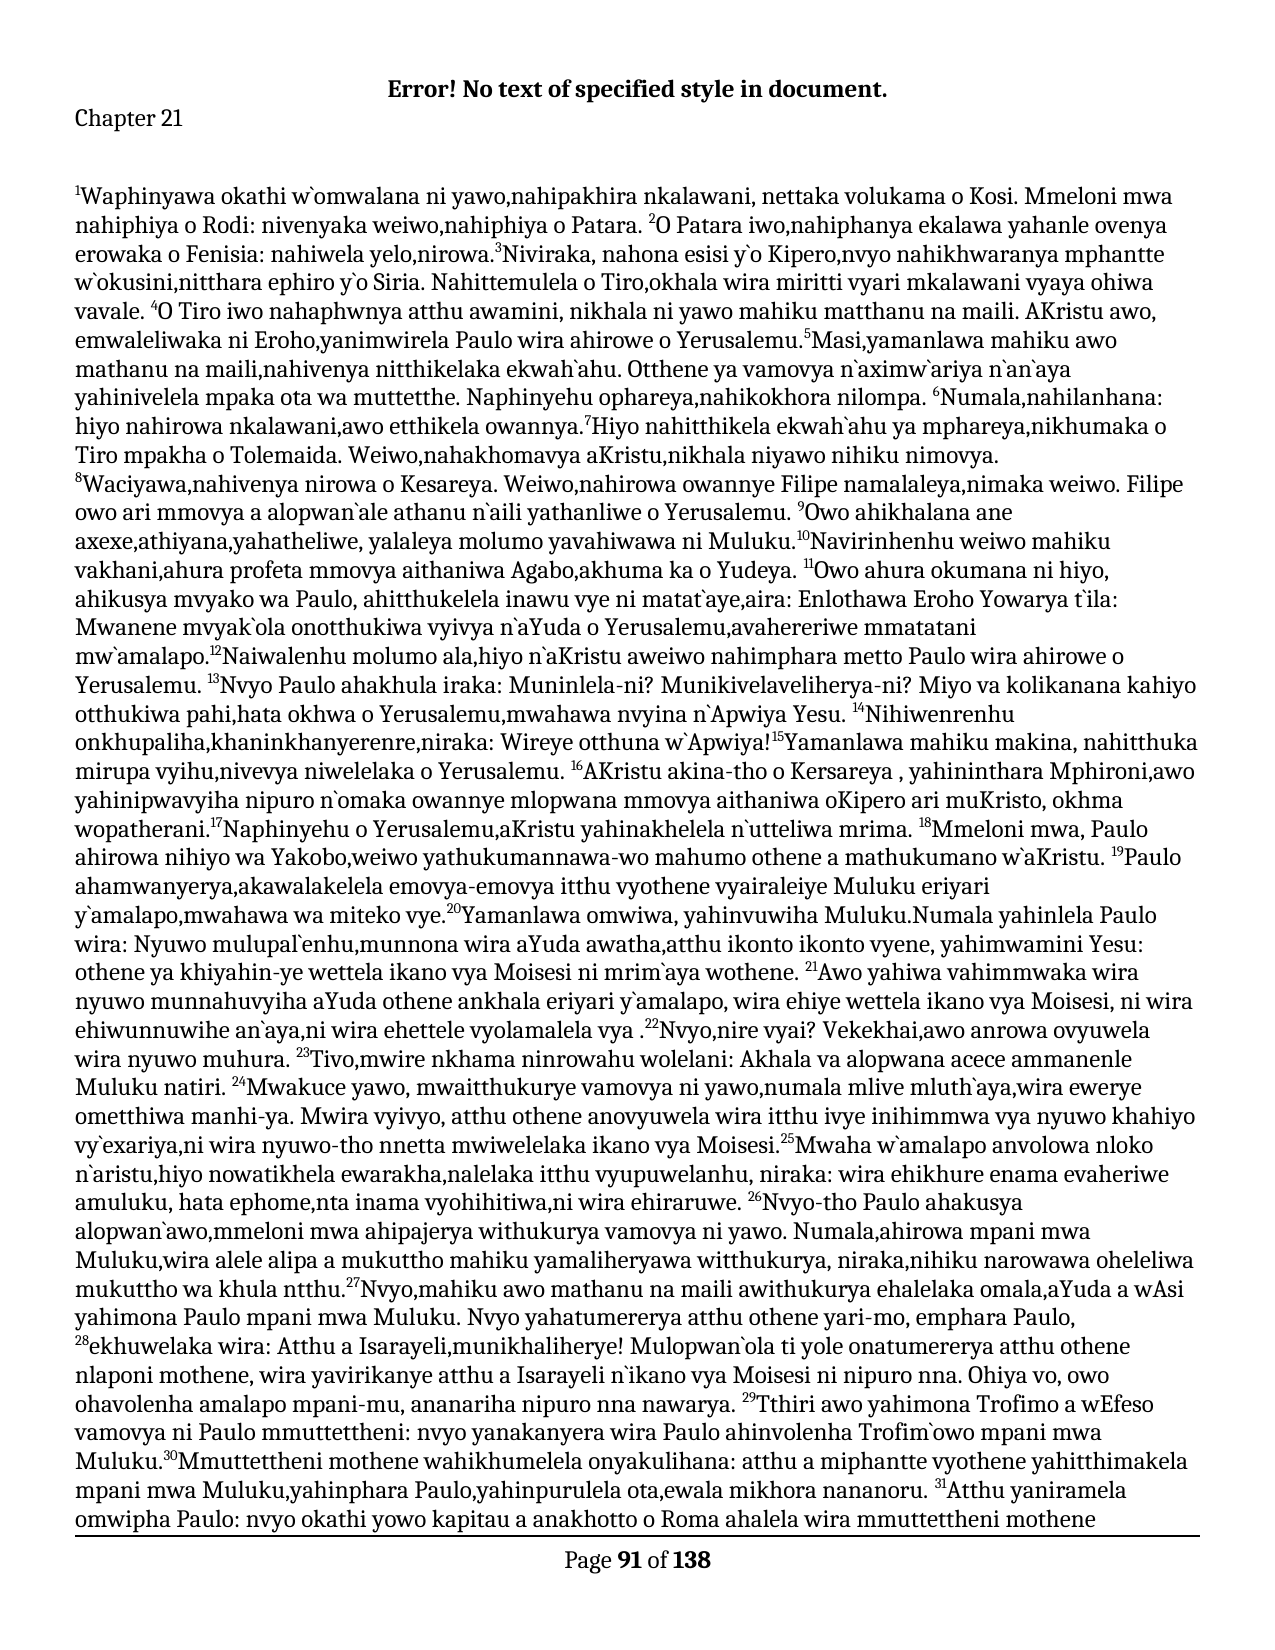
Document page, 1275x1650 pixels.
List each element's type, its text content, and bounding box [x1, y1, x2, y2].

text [75, 182, 1200, 1535]
text Chapter 21 [75, 104, 1200, 161]
